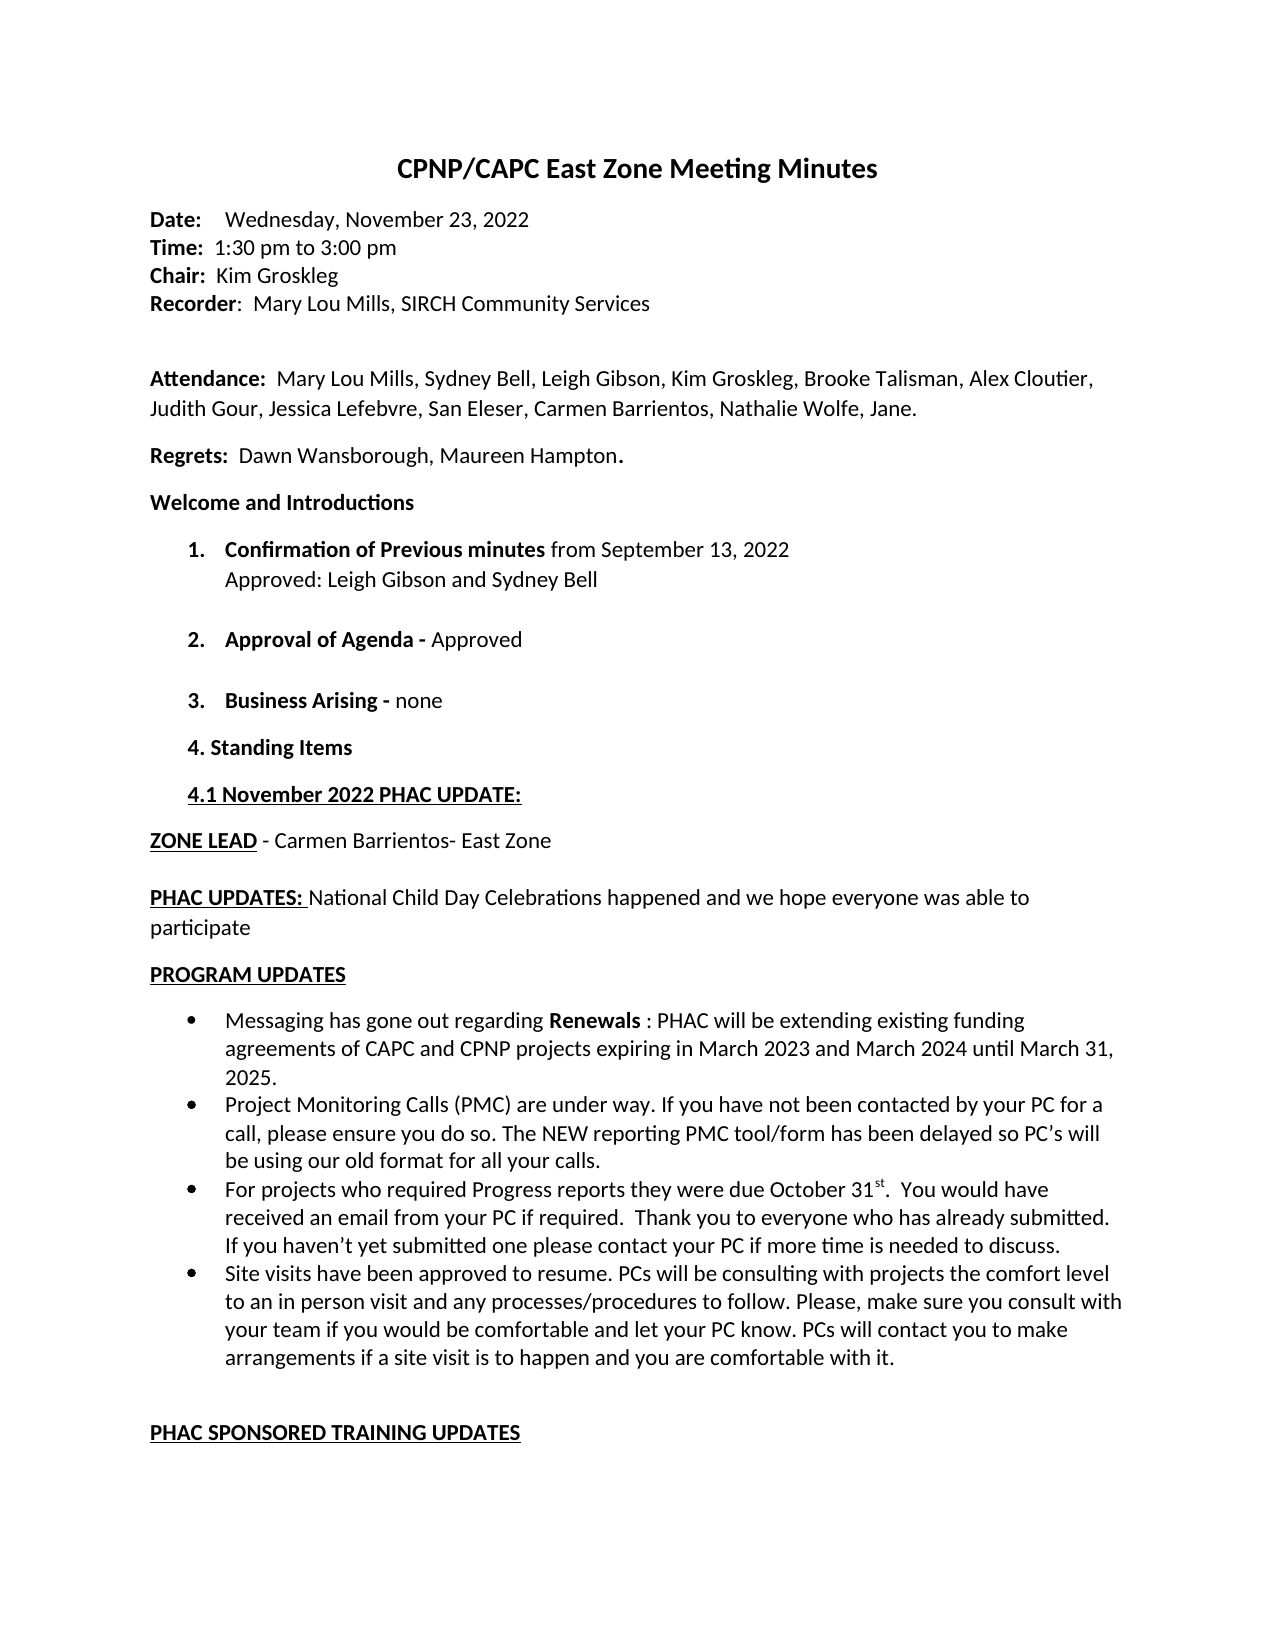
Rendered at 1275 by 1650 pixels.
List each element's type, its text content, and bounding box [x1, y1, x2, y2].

list For projects who required Progress reports they were due October 31st. You would have received an email from your PC if required. Thank you to everyone who has already submitted. If you haven’t yet submitted one please contact your PC if more time is needed to discuss. [187, 1175, 1125, 1259]
text Regrets: Dawn Wansborough, Maureen Hampton. [150, 441, 1125, 469]
list Messaging has gone out regarding Renewals : PHAC will be extending existing funding agreements of CAPC and CPNP projects expiring in March 2023 and March 2024 until March 31, 2025. [187, 1007, 1125, 1091]
text CPNP/CAPC East Zone Meeting Minutes [150, 150, 1125, 186]
list Business Arising - none [187, 686, 1125, 714]
text Welcome and Introductions [150, 488, 1125, 516]
text 4. Standing Items [150, 733, 1125, 761]
text Date: Wednesday, November 23, 2022 [150, 205, 1125, 233]
text PHAC SPONSORED TRAINING UPDATES [150, 1418, 1125, 1446]
text PROGRAM UPDATES [150, 960, 1125, 988]
list Approved: Leigh Gibson and Sydney Bell [225, 565, 1125, 593]
list Approval of Agenda - Approved [187, 626, 1125, 653]
list Project Monitoring Calls (PMC) are under way. If you have not been contacted by your PC for a call, please ensure you do so. The NEW reporting PMC tool/form has been delayed so PC’s will be using our old format for all your calls. [187, 1091, 1125, 1175]
text 4.1 November 2022 PHAC UPDATE: [150, 780, 1125, 808]
list Site visits have been approved to resume. PCs will be consulting with projects the comfort level to an in person visit and any processes/procedures to follow. Please, make sure you consult with your team if you would be comfortable and let your PC know. PCs will contact you to make arrangements if a site visit is to happen and you are comfortable with it. [187, 1259, 1125, 1371]
text PHAC UPDATES: National Child Day Celebrations happened and we hope everyone was able to participate [150, 883, 1125, 941]
text Time: 1:30 pm to 3:00 pm [150, 233, 1125, 261]
text ZONE LEAD - Carmen Barrientos- East Zone [150, 827, 1125, 854]
text Attendance: Mary Lou Mills, Sydney Bell, Leigh Gibson, Kim Groskleg, Brooke Talisman, Alex Cloutier, Judith Gour, Jessica Lefebvre, San Eleser, Carmen Barrientos, Nathalie Wolfe, Jane. [150, 364, 1125, 422]
text Chair: Kim Groskleg [150, 261, 1125, 289]
list Confirmation of Previous minutes from September 13, 2022 [187, 535, 1125, 563]
text Recorder: Mary Lou Mills, SIRCH Community Services [150, 289, 1125, 317]
